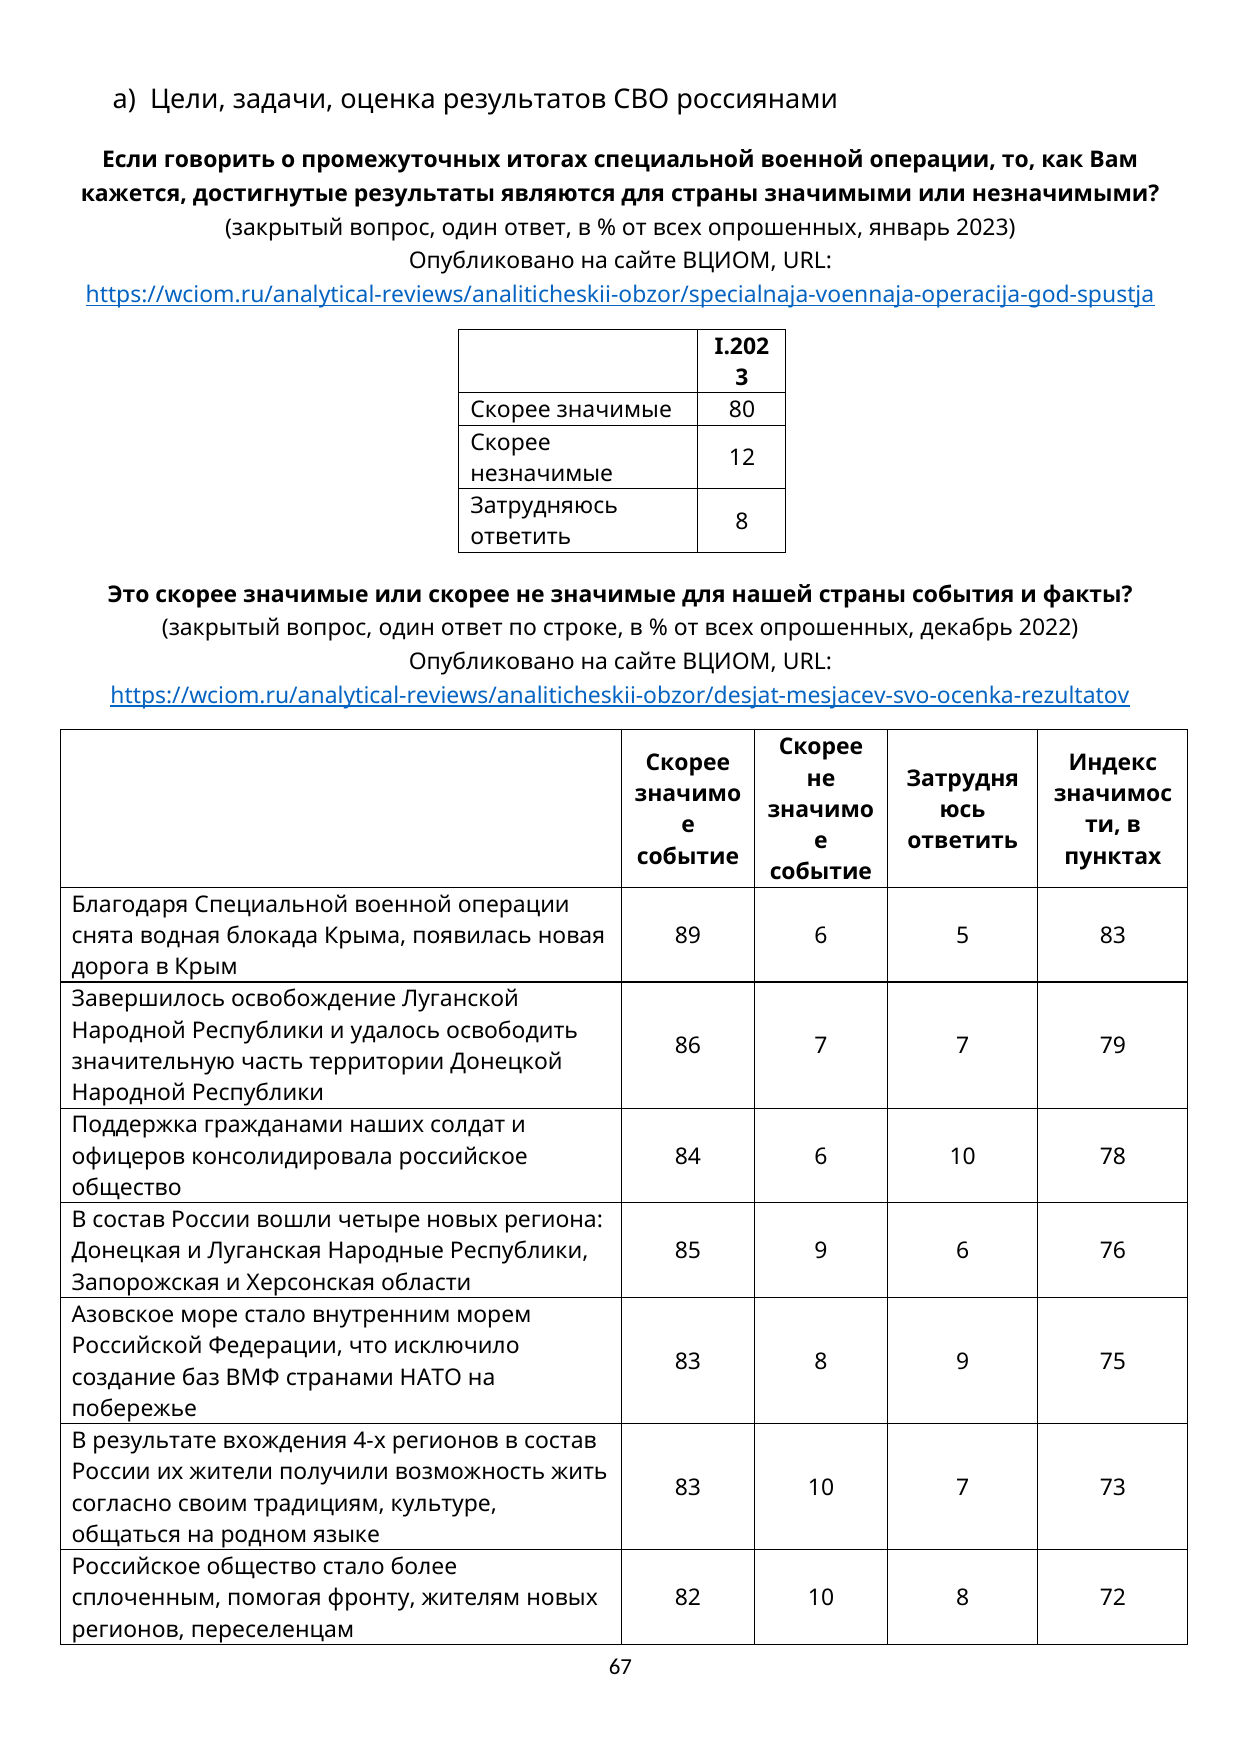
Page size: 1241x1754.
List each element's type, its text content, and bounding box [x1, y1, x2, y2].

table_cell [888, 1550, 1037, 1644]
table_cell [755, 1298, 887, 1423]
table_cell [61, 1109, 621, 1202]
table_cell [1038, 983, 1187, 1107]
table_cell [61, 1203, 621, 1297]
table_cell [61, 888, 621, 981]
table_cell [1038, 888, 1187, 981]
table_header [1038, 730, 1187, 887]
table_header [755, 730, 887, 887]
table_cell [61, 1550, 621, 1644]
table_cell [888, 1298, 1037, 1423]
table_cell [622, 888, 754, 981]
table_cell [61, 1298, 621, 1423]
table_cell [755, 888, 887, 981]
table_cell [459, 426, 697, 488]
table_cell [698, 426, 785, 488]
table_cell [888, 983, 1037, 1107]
text Если говорить о промежуточных итогах специальной военной операции, то, как Вам кажется, достигнутые результаты являются для страны значимыми или незначимыми? (закрытый вопрос, один ответ, в % от всех опрошенных, январь 2023) Опубликовано на сайте ВЦИОМ, URL: https://wciom.ru/analytical-reviews/analiticheskii-obzor/specialnaja-voennaja-operacija-god-spustja [75, 143, 1165, 309]
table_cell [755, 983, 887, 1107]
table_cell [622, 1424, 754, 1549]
subtitle Цели, задачи, оценка результатов СВО россиянами [112, 79, 1165, 116]
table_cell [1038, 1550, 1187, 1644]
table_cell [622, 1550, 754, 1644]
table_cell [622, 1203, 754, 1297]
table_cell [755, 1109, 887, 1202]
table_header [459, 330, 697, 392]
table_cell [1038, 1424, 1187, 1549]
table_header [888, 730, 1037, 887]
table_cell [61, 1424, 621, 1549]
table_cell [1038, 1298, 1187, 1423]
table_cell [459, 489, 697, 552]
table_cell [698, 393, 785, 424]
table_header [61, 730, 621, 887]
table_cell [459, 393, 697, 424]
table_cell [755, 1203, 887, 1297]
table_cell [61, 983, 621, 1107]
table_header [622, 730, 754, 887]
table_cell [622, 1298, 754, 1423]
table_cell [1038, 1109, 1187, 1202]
text Это скорее значимые или скорее не значимые для нашей страны события и факты? (закрытый вопрос, один ответ по строке, в % от всех опрошенных, декабрь 2022) Опубликовано на сайте ВЦИОМ, URL: https://wciom.ru/analytical-reviews/analiticheskii-obzor/desjat-mesjacev-svo-ocenka-rezultatov [75, 578, 1165, 710]
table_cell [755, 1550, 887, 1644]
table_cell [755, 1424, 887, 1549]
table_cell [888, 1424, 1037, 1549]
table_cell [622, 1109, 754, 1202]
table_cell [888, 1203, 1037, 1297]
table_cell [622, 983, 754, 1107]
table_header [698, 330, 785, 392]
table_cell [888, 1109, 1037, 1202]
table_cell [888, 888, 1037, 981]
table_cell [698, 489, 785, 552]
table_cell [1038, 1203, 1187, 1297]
